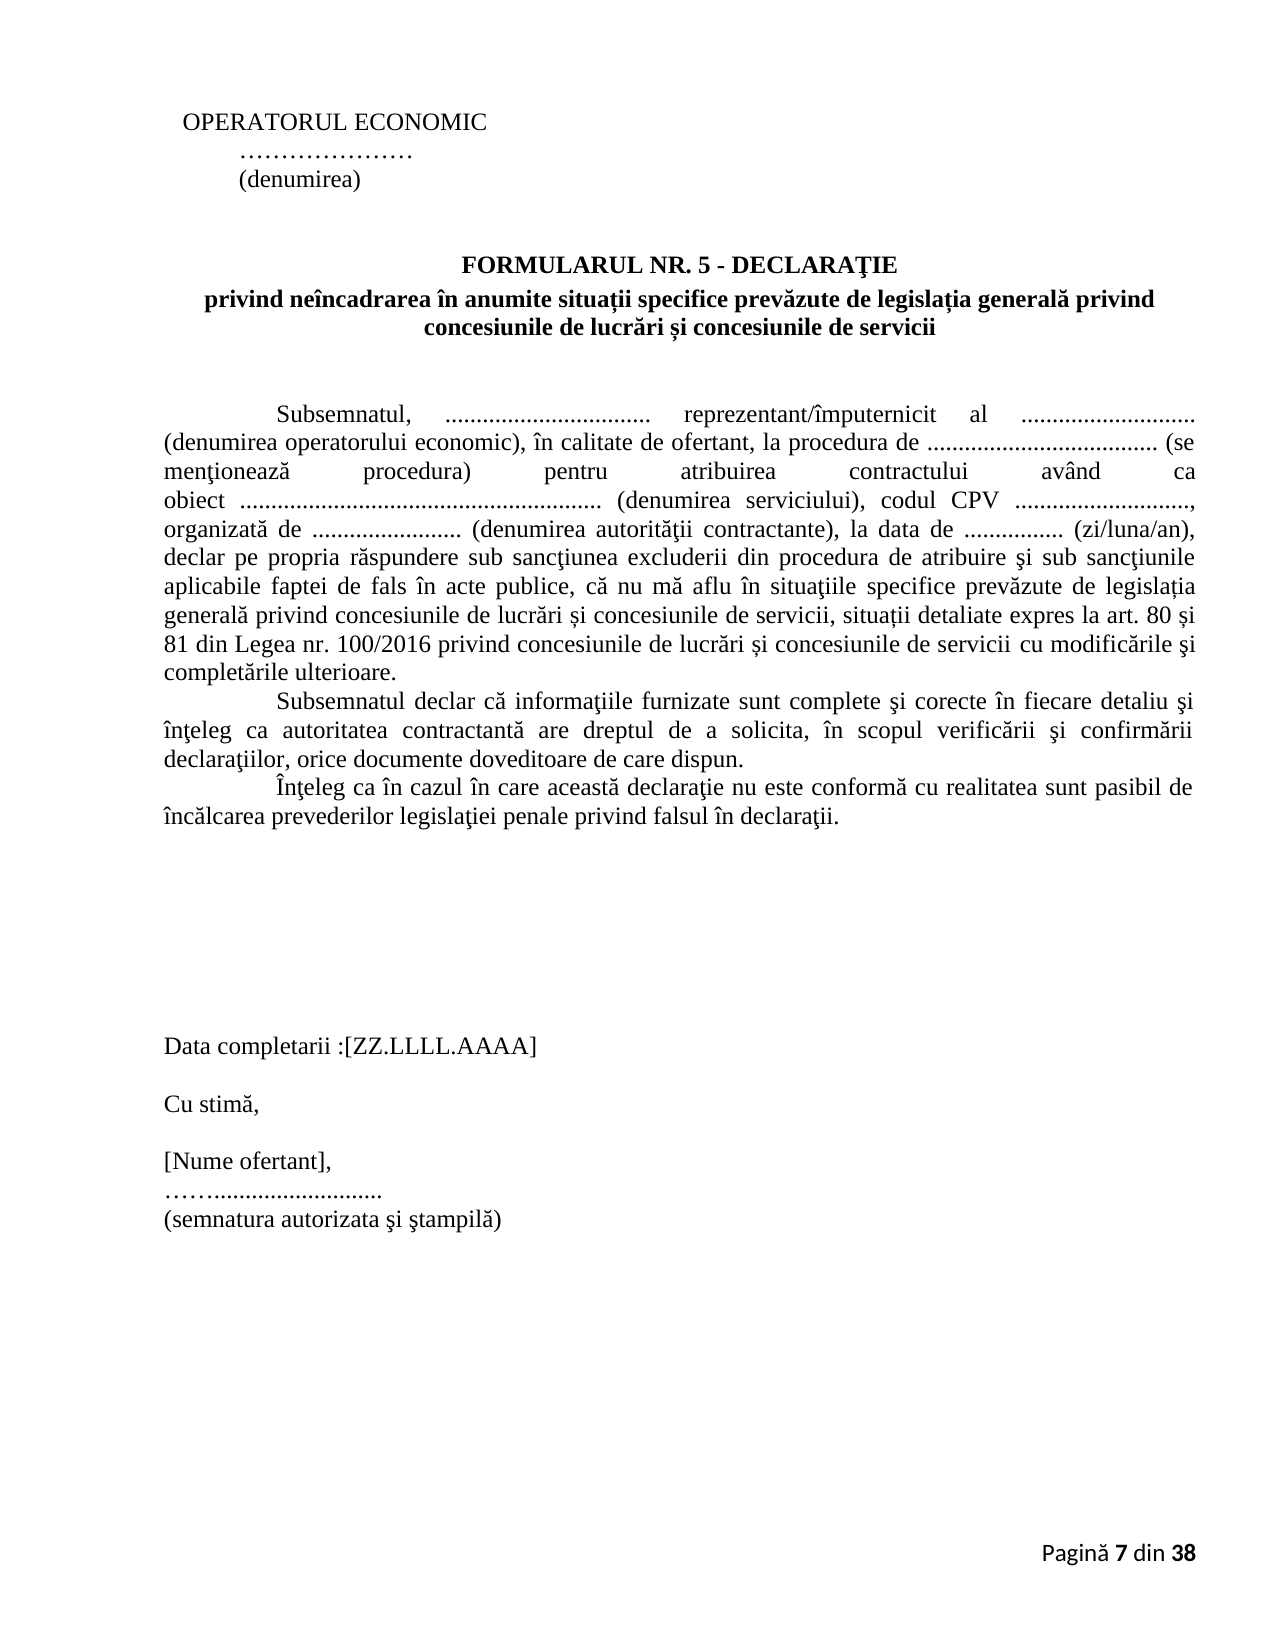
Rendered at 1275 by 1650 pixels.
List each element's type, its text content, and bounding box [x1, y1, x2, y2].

text Subsemnatul declar că informaţiile furnizate sunt complete şi corecte în fiecare detaliu şi înţeleg ca autoritatea contractantă are dreptul de a solicita, în scopul verificării şi confirmării declaraţiilor, orice documente doveditoare de care dispun. [164, 686, 1195, 772]
text privind neîncadrarea în anumite situații specifice prevăzute de legislația generală privind concesiunile de lucrări și concesiunile de servicii [164, 284, 1196, 341]
text Înţeleg ca în cazul în care această declaraţie nu este conformă cu realitatea sunt pasibil de încălcarea prevederilor legislaţiei penale privind falsul în declaraţii. [164, 772, 1195, 830]
text OPERATORUL ECONOMIC [164, 107, 1196, 136]
text (semnatura autorizata şi ştampilă) [164, 1204, 1196, 1232]
text ……........................... [164, 1175, 1196, 1204]
text [Nume ofertant], [164, 1146, 1196, 1175]
text Cu stimă, [164, 1089, 1196, 1117]
text (denumirea) [164, 164, 1196, 193]
text Data completarii :[ZZ.LLLL.AAAA] [164, 1031, 1196, 1060]
text FORMULARUL NR. 5 - DECLARAŢIE [164, 251, 1196, 279]
text ………………… [164, 136, 1196, 164]
text Subsemnatul, ................................. reprezentant/împuternicit al ............................ (denumirea operatorului economic), în calitate de ofertant, la procedura de ..................................... (se menţionează procedura) pentru atribuirea contractului având ca obiect .......................................................... (denumirea serviciului), codul CPV ............................, organizată de ........................ (denumirea autorităţii contractante), la data de ................ (zi/luna/an), declar pe propria răspundere sub sancţiunea excluderii din procedura de atribuire şi sub sancţiunile aplicabile faptei de fals în acte publice, că nu mă aflu în situaţiile specifice prevăzute de legislația generală privind concesiunile de lucrări și concesiunile de servicii, situații detaliate expres la art. 80 și 81 din Legea nr. 100/2016 privind concesiunile de lucrări și concesiunile de servicii cu modificările şi completările ulterioare. [164, 399, 1196, 686]
